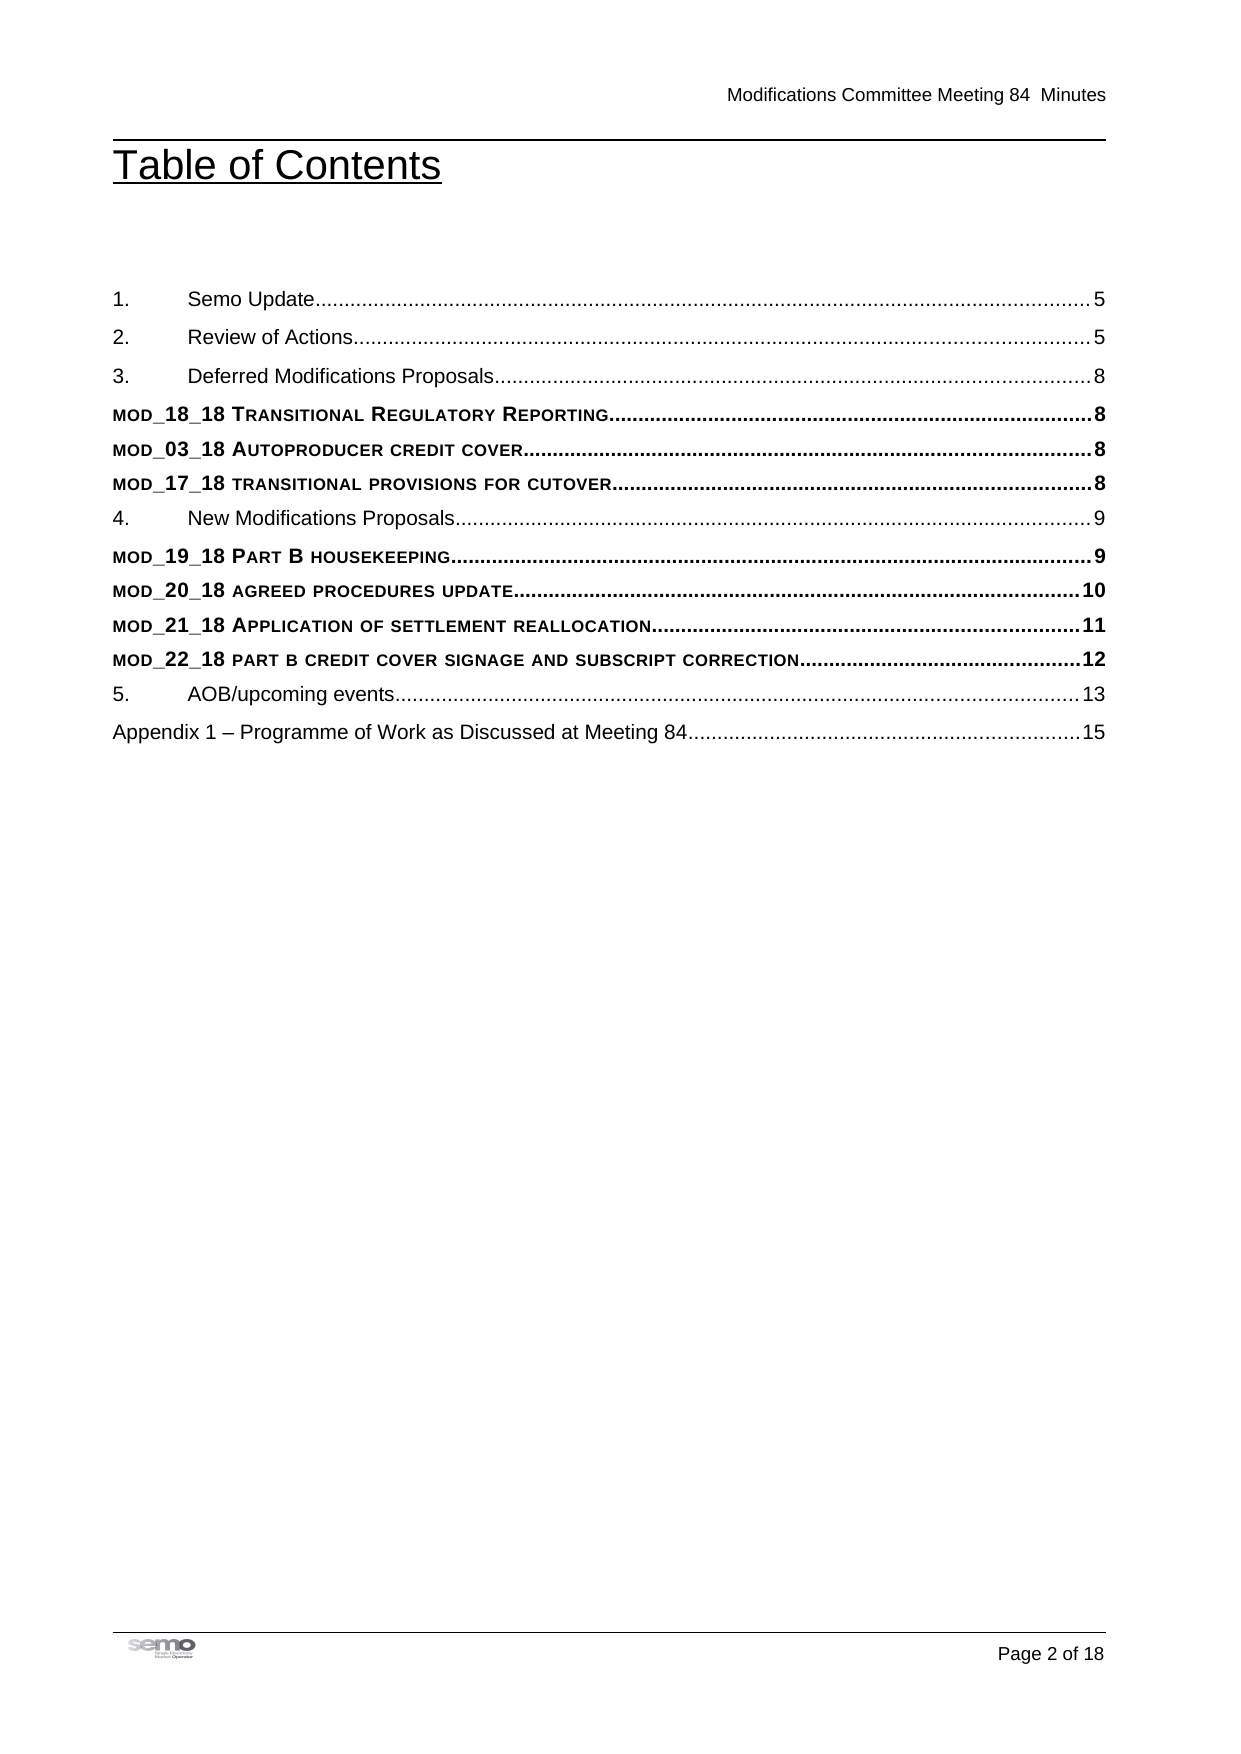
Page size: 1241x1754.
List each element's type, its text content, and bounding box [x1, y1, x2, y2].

text mod_21_18 Application of settlement reallocation 11 [112, 613, 1106, 637]
text mod_22_18 part b credit cover signage and subscript correction 12 [112, 647, 1106, 671]
text mod_18_18 Transitional Regulatory Reporting 8 [112, 402, 1106, 426]
text 4. New Modifications Proposals 9 [112, 505, 1106, 529]
text mod_19_18 Part B housekeeping 9 [112, 544, 1106, 568]
text mod_03_18 Autoproducer credit cover 8 [112, 437, 1106, 461]
text mod_17_18 transitional provisions for cutover 8 [112, 471, 1106, 495]
text 5. AOB/upcoming events 13 [112, 681, 1106, 705]
text 1. Semo Update 5 [112, 287, 1106, 311]
text Appendix 1 – Programme of Work as Discussed at Meeting 84 15 [112, 720, 1106, 744]
text 2. Review of Actions 5 [112, 325, 1106, 349]
text 3. Deferred Modifications Proposals 8 [112, 364, 1106, 388]
text mod_20_18 agreed procedures update 10 [112, 578, 1106, 602]
title Table of Contents [112, 141, 1106, 188]
